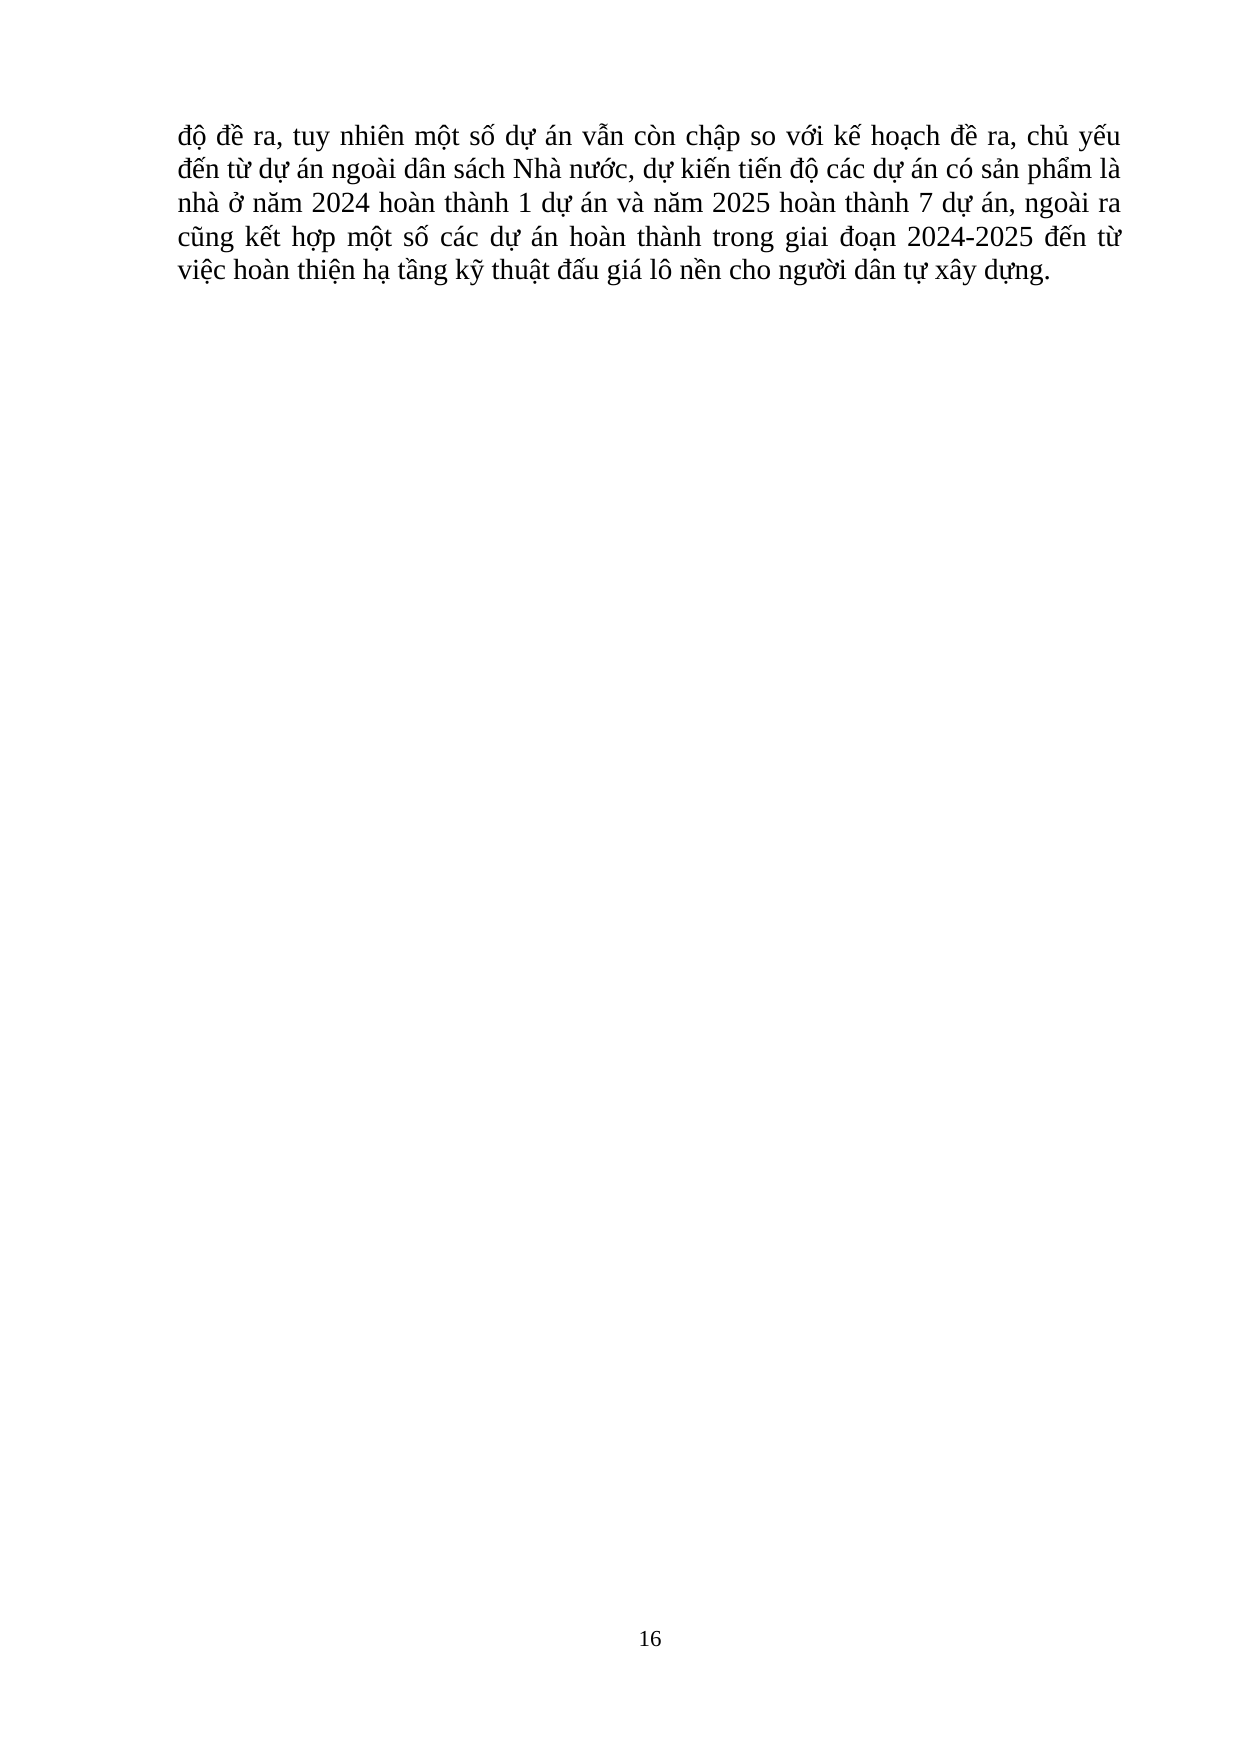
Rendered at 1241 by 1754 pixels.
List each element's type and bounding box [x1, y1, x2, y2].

text [177, 118, 1122, 286]
